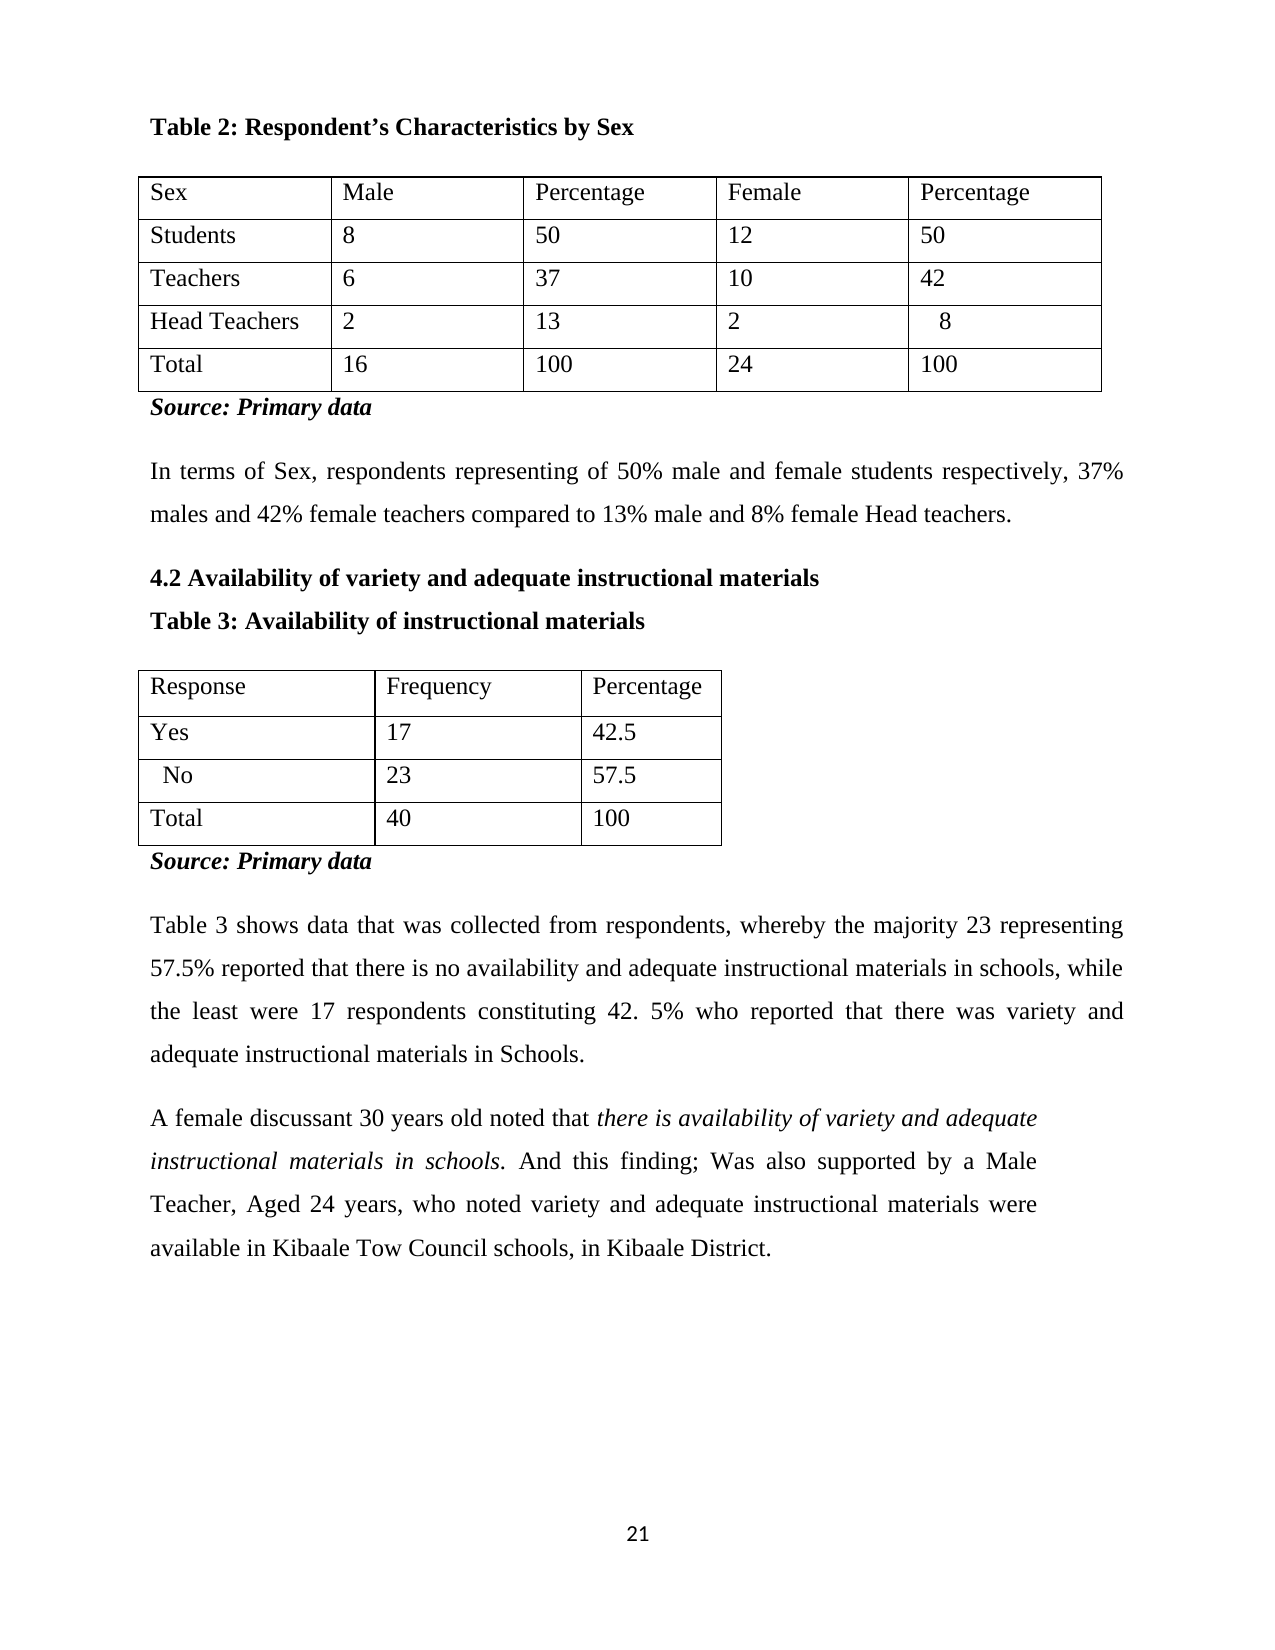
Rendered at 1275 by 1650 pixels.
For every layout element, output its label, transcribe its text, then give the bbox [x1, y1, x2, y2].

table_header Percentage [909, 178, 1101, 219]
table_cell 42 [909, 263, 1101, 305]
table_cell 24 [717, 349, 908, 391]
text In terms of Sex, respondents representing of 50% male and female students respectively, 37% males and 42% female teachers compared to 13% male and 8% female Head teachers. [150, 456, 1125, 528]
text Table 3: Availability of instructional materials [150, 606, 1125, 635]
table_cell 100 [909, 349, 1101, 391]
table_cell Head Teachers [139, 306, 331, 348]
table_cell 2 [332, 306, 523, 348]
table_cell 16 [332, 349, 523, 391]
table_cell Yes [139, 717, 374, 759]
subtitle 4.2 Availability of variety and adequate instructional materials [150, 563, 1125, 592]
table_cell 17 [376, 717, 581, 759]
table_cell 10 [717, 263, 908, 305]
table_cell Teachers [139, 263, 331, 305]
table_cell 57.5 [582, 760, 721, 802]
text Table 2: Respondent’s Characteristics by Sex [150, 112, 1125, 141]
table_header Response [139, 671, 374, 716]
table_cell 100 [524, 349, 716, 391]
table_cell No [139, 760, 374, 802]
text A female discussant 30 years old noted that there is availability of variety and adequate instructional materials in schools. And this finding; Was also supported by a Male Teacher, Aged 24 years, who noted variety and adequate instructional materials were available in Kibaale Tow Council schools, in Kibaale District. [150, 1103, 1038, 1261]
table_cell Total [139, 349, 331, 391]
table_header Sex [139, 178, 331, 219]
table_cell 6 [332, 263, 523, 305]
table_cell 13 [524, 306, 716, 348]
table_cell 8 [909, 306, 1101, 348]
table_header Percentage [524, 178, 716, 219]
table_cell Total [139, 803, 374, 845]
table_cell 12 [717, 220, 908, 262]
table_header Frequency [376, 671, 581, 716]
table_header Male [332, 178, 523, 219]
table_header Percentage [582, 671, 721, 716]
text Source: Primary data [150, 392, 1125, 421]
table_cell 50 [909, 220, 1101, 262]
table_cell 100 [582, 803, 721, 845]
table_cell 2 [717, 306, 908, 348]
table_cell 50 [524, 220, 716, 262]
table_cell 42.5 [582, 717, 721, 759]
text Table 3 shows data that was collected from respondents, whereby the majority 23 representing 57.5% reported that there is no availability and adequate instructional materials in schools, while the least were 17 respondents constituting 42. 5% who reported that there was variety and adequate instructional materials in Schools. [150, 910, 1125, 1068]
table_cell 23 [376, 760, 581, 802]
table_cell Students [139, 220, 331, 262]
table_cell 37 [524, 263, 716, 305]
table_cell 40 [376, 803, 581, 845]
table_cell 8 [332, 220, 523, 262]
text Source: Primary data [150, 846, 1125, 875]
table_header Female [717, 178, 908, 219]
